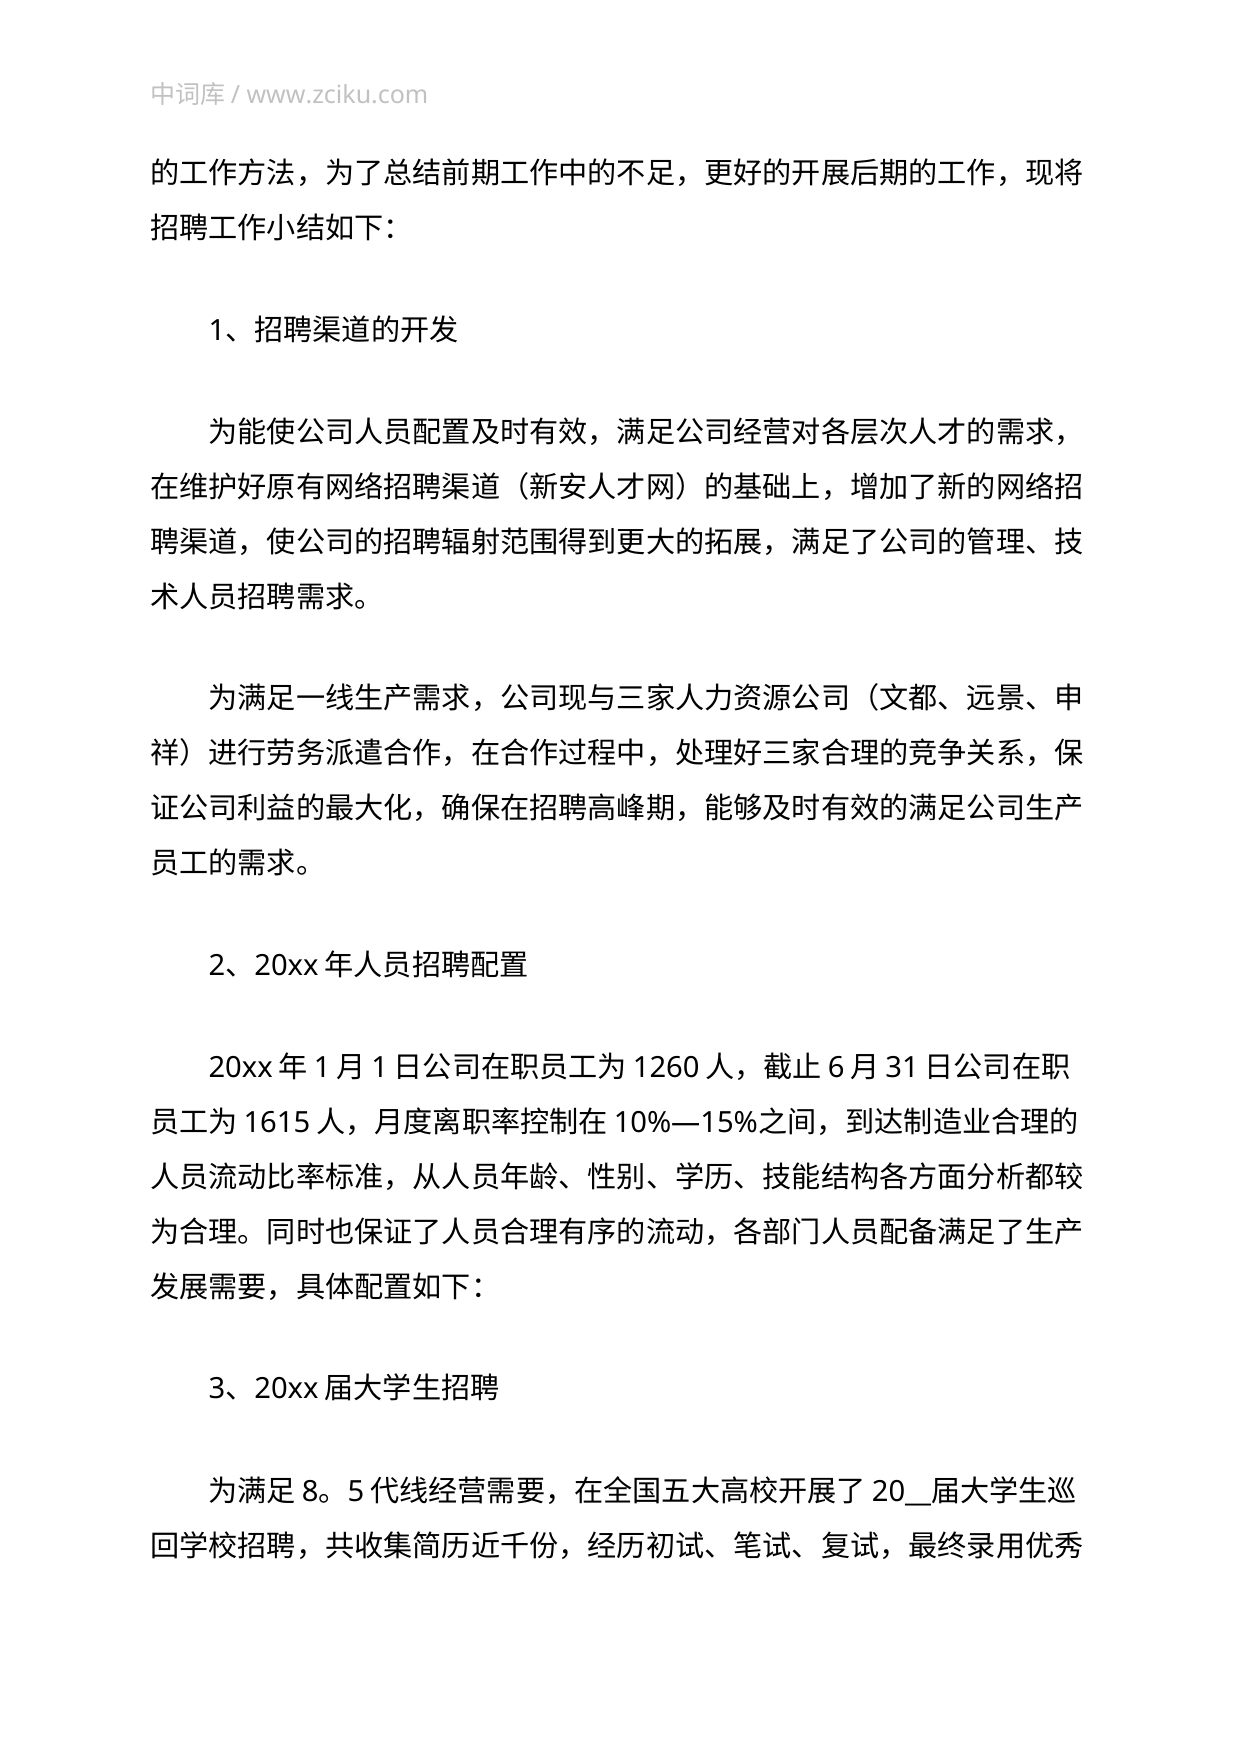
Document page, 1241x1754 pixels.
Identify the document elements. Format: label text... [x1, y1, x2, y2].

text 为满足一线生产需求，公司现与三家人力资源公司（文都、远景、申祥）进行劳务派遣合作，在合作过程中，处理好三家合理的竞争关系，保证公司利益的最大化，确保在招聘高峰期，能够及时有效的满足公司生产员工的需求。 [150, 675, 1090, 882]
text 3、20xx届大学生招聘 [150, 1365, 1090, 1407]
text 1、招聘渠道的开发 [150, 307, 1090, 349]
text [150, 1467, 1090, 1564]
text 2、20xx年人员招聘配置 [150, 942, 1090, 984]
text 20xx年1月1日公司在职员工为1260人，截止6月31日公司在职员工为1615人，月度离职率控制在10%—15%之间，到达制造业合理的人员流动比率标准，从人员年龄、性别、学历、技能结构各方面分析都较为合理。同时也保证了人员合理有序的流动，各部门人员配备满足了生产发展需要，具体配置如下： [150, 1043, 1090, 1306]
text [150, 150, 1090, 247]
text 为能使公司人员配置及时有效，满足公司经营对各层次人才的需求，在维护好原有网络招聘渠道（新安人才网）的基础上，增加了新的网络招聘渠道，使公司的招聘辐射范围得到更大的拓展，满足了公司的管理、技术人员招聘需求。 [150, 409, 1090, 616]
